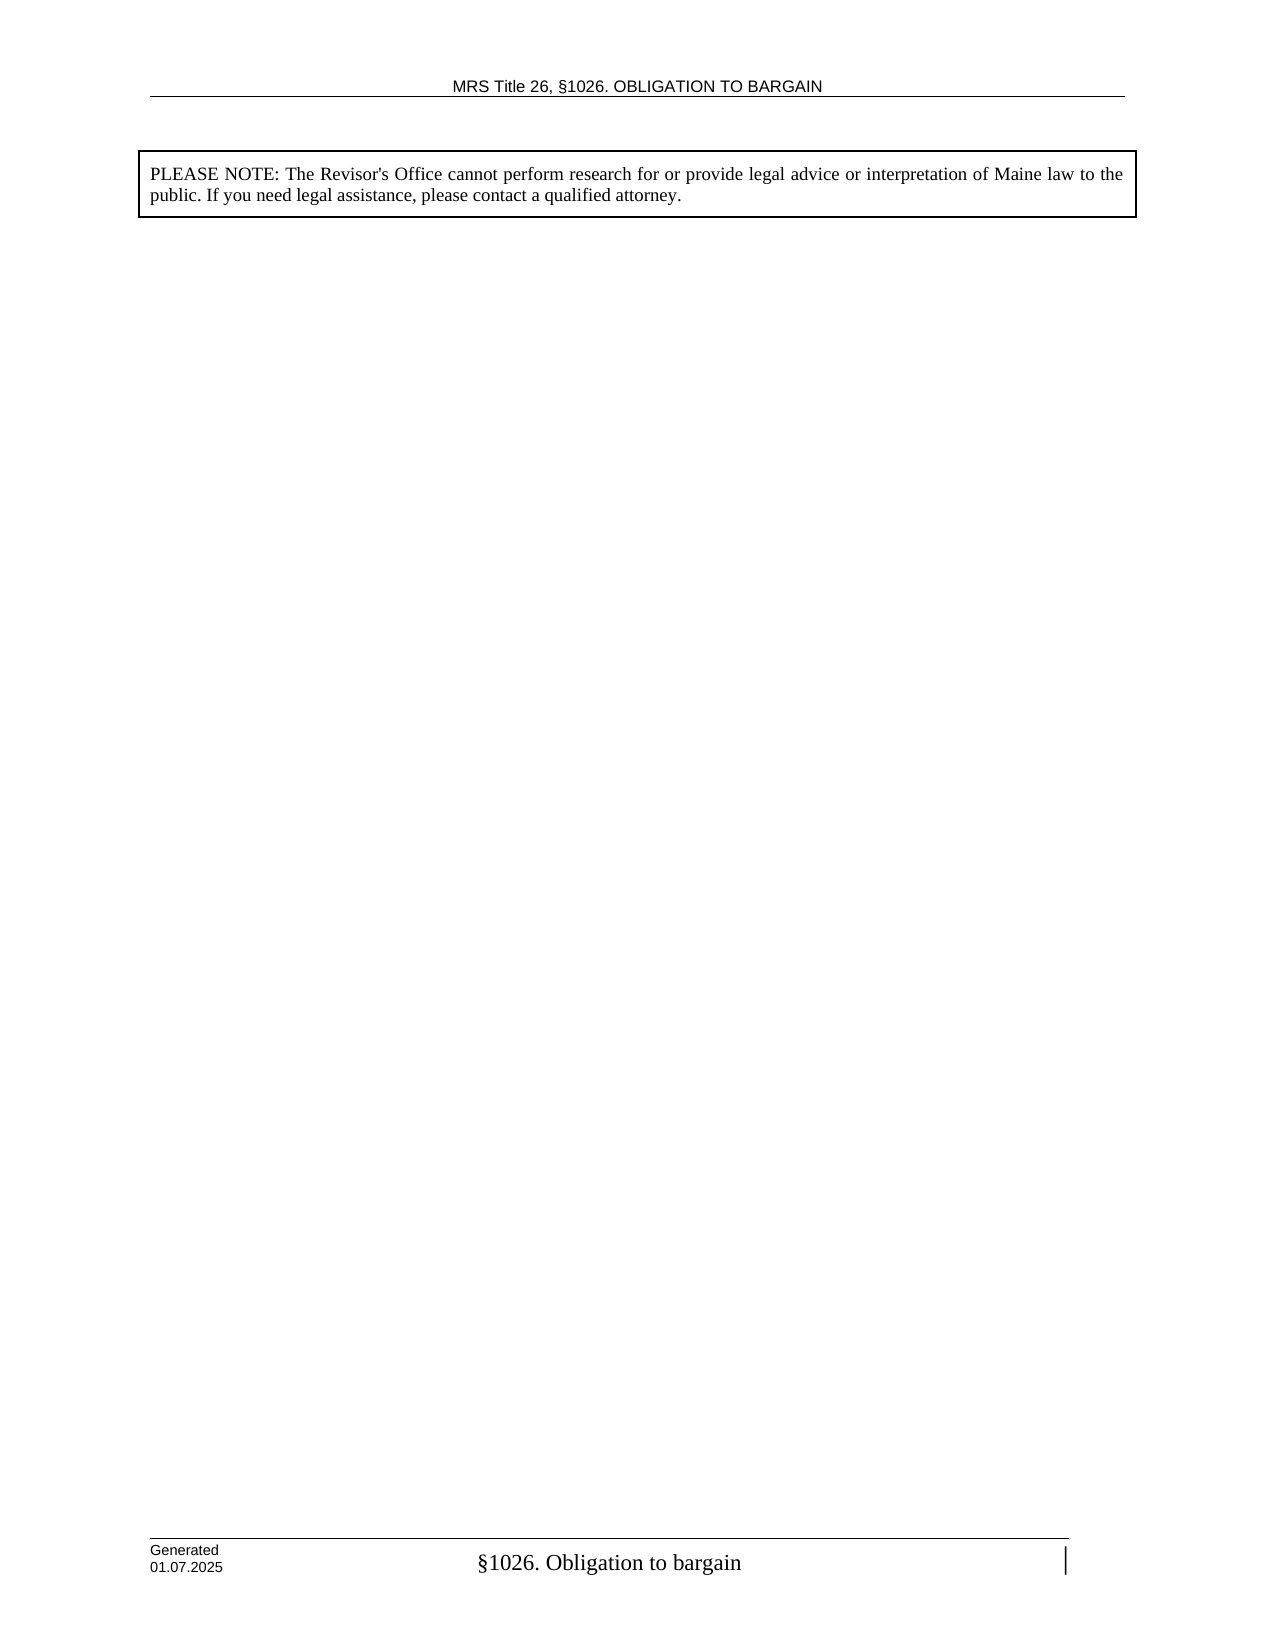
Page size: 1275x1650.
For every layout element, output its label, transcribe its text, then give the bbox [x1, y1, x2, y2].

text PLEASE NOTE: The Revisor's Office cannot perform research for or provide legal advice or interpretation of Maine law to the public. If you need legal assistance, please contact a qualified attorney. [140, 152, 1135, 216]
